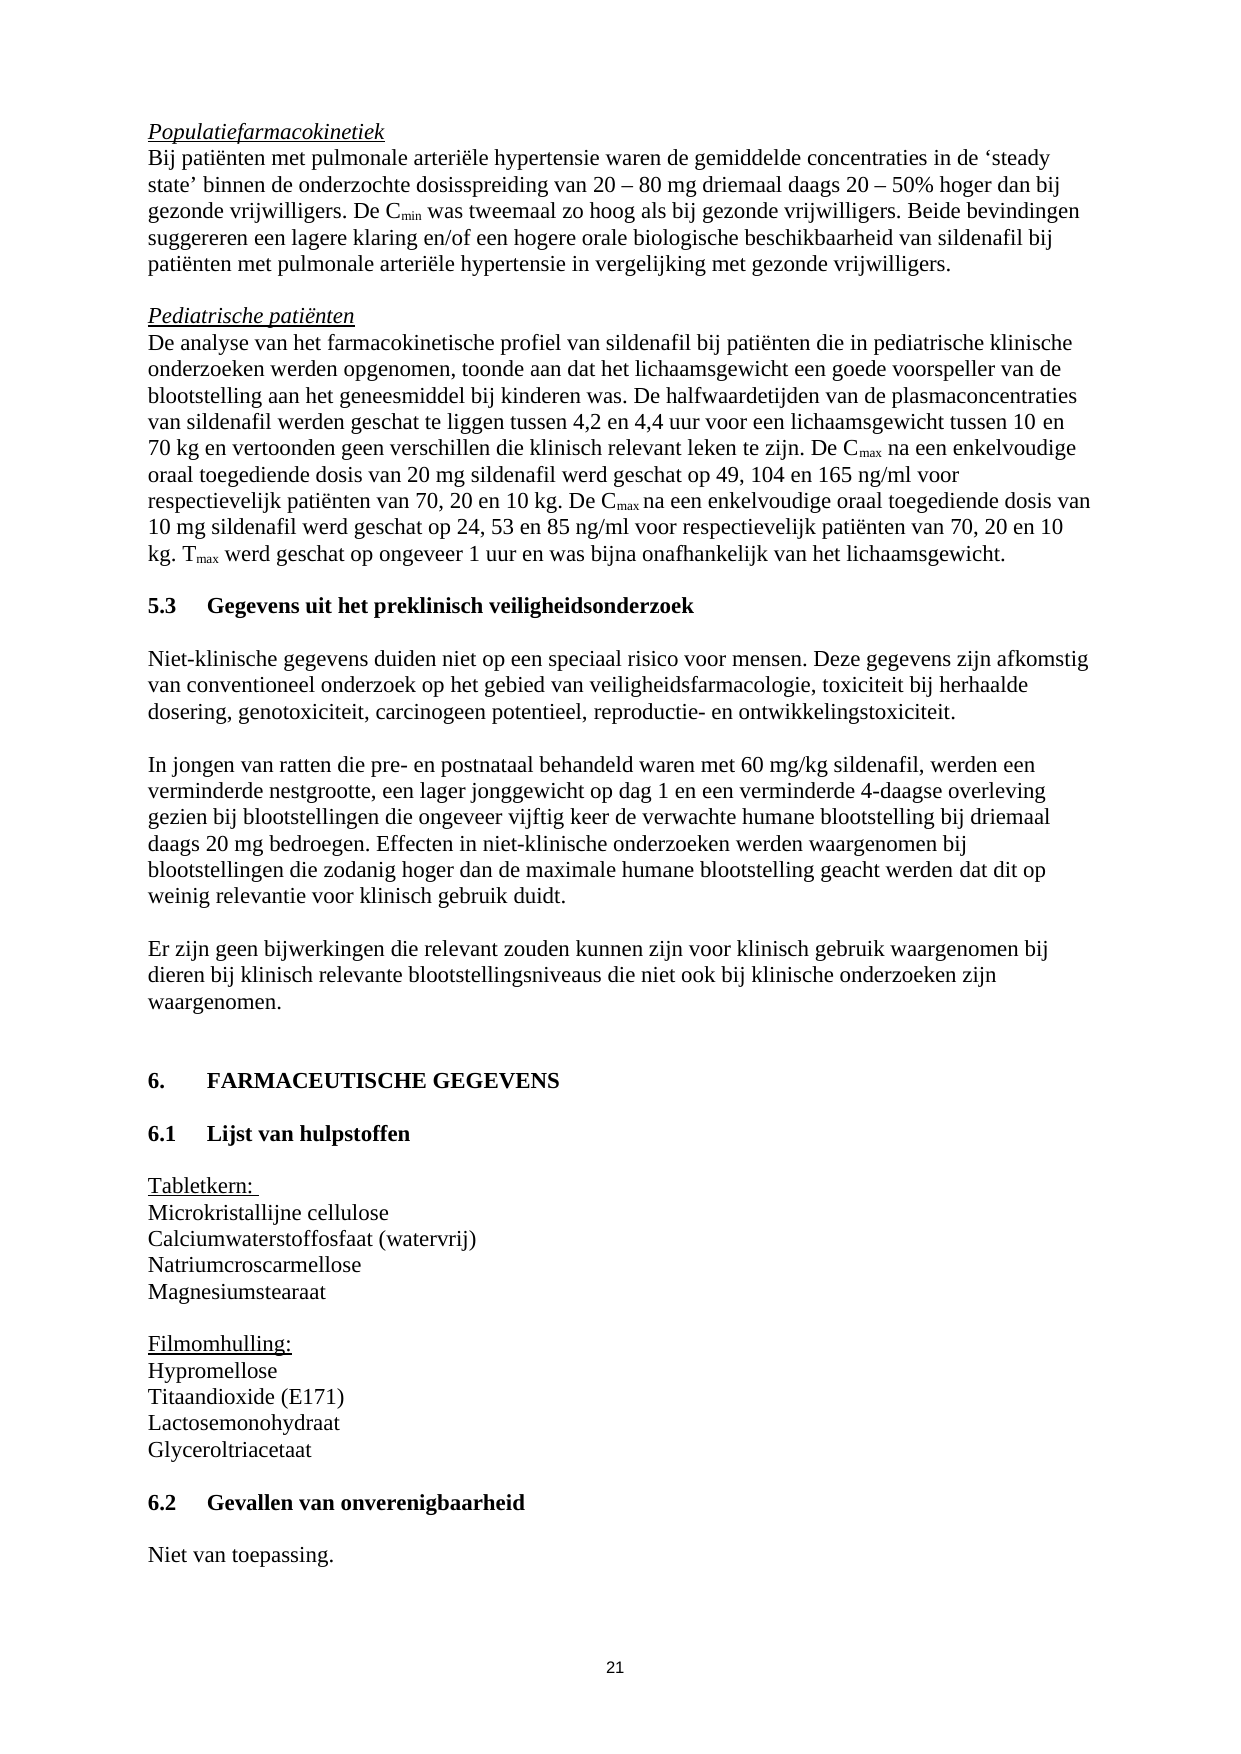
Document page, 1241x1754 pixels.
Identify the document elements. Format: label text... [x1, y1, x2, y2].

list Lijst van hulpstoffen [148, 1119, 1093, 1146]
text Tabletkern: [148, 1172, 1093, 1199]
text Magnesiumstearaat [148, 1278, 1093, 1304]
text Calciumwaterstoffosfaat (watervrij) [148, 1225, 1093, 1251]
text Titaandioxide (E171) [148, 1383, 1093, 1409]
text Niet-klinische gegevens duiden niet op een speciaal risico voor mensen. Deze gegevens zijn afkomstig van conventioneel onderzoek op het gebied van veiligheidsfarmacologie, toxiciteit bij herhaalde dosering, genotoxiciteit, carcinogeen potentieel, reproductie- en ontwikkelingstoxiciteit. [148, 645, 1093, 724]
text Pediatrische patiënten [148, 303, 1093, 329]
text Filmomhulling: [148, 1330, 1093, 1357]
text Niet van toepassing. [148, 1541, 1093, 1568]
text De analyse van het farmacokinetische profiel van sildenafil bij patiënten die in pediatrische klinische onderzoeken werden opgenomen, toonde aan dat het lichaamsgewicht een goede voorspeller van de blootstelling aan het geneesmiddel bij kinderen was. De halfwaardetijden van de plasmaconcentraties van sildenafil werden geschat te liggen tussen 4,2 en 4,4 uur voor een lichaamsgewicht tussen 10 en 70 kg en vertoonden geen verschillen die klinisch relevant leken te zijn. De Cmax na een enkelvoudige oraal toegediende dosis van 20 mg sildenafil werd geschat op 49, 104 en 165 ng/ml voor respectievelijk patiënten van 70, 20 en . De Cmax na een enkelvoudige oraal toegediende dosis van 10 mg sildenafil werd geschat op 24, 53 en 85 ng/ml voor respectievelijk patiënten van 70, 20 en . Tmax werd geschat op ongeveer 1 uur en was bijna onafhankelijk van het lichaamsgewicht. [148, 329, 1093, 566]
text 6. FARMACEUTISCHE GEGEVENS [148, 1067, 1093, 1093]
text Hypromellose [148, 1357, 1093, 1383]
text Natriumcroscarmellose [148, 1251, 1093, 1278]
text Glyceroltriacetaat [148, 1436, 1093, 1462]
text 5.3 Gegevens uit het preklinisch veiligheidsonderzoek [148, 592, 1093, 619]
text 6.2 Gevallen van onverenigbaarheid [148, 1488, 1093, 1515]
text Microkristallijne cellulose [148, 1199, 1093, 1225]
text In jongen van ratten die pre- en postnataal behandeld waren met 60 mg/kg sildenafil, werden een verminderde nestgrootte, een lager jonggewicht op dag 1 en een verminderde 4-daagse overleving gezien bij blootstellingen die ongeveer vijftig keer de verwachte humane blootstelling bij driemaal daags 20 mg bedroegen. Effecten in niet-klinische onderzoeken werden waargenomen bij blootstellingen die zodanig hoger dan de maximale humane blootstelling geacht werden dat dit op weinig relevantie voor klinisch gebruik duidt. [148, 751, 1093, 909]
text Bij patiënten met pulmonale arteriële hypertensie waren de gemiddelde concentraties in de ‘steady state’ binnen de onderzochte dosisspreiding van 20 – 80 mg driemaal daags 20 – 50% hoger dan bij gezonde vrijwilligers. De Cmin was tweemaal zo hoog als bij gezonde vrijwilligers. Beide bevindingen suggereren een lagere klaring en/of een hogere orale biologische beschikbaarheid van sildenafil bij patiënten met pulmonale arteriële hypertensie in vergelijking met gezonde vrijwilligers. [148, 144, 1093, 276]
text Lactosemonohydraat [148, 1409, 1093, 1436]
text Populatiefarmacokinetiek [148, 118, 1093, 144]
text Er zijn geen bijwerkingen die relevant zouden kunnen zijn voor klinisch gebruik waargenomen bij dieren bij klinisch relevante blootstellingsniveaus die niet ook bij klinische onderzoeken zijn waargenomen. [148, 935, 1093, 1014]
